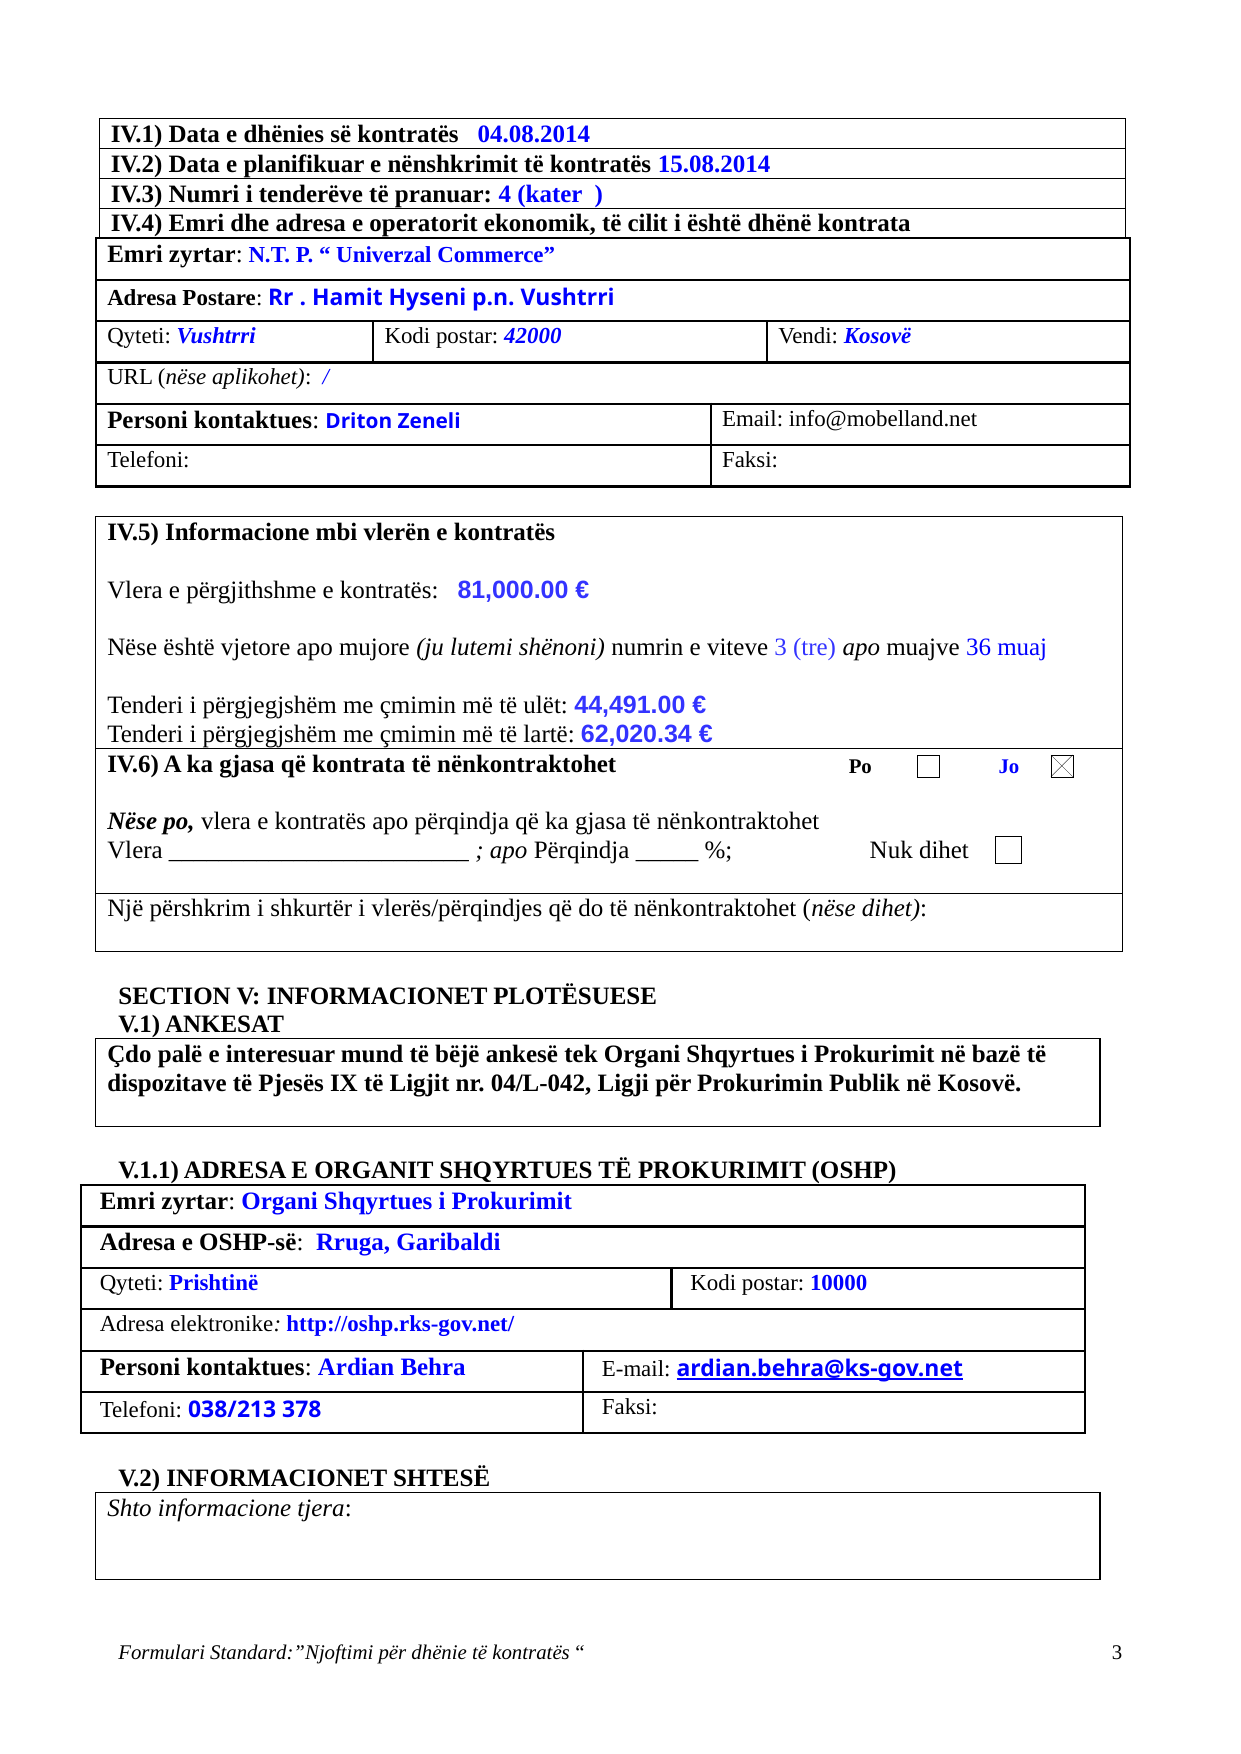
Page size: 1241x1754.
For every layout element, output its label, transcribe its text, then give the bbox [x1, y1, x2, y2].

table_cell IV.6) A ka gjasa që kontrata të nënkontraktohet Nëse po, vlera e kontratës apo përqindja që ka gjasa të nënkontraktohet Vlera ________________________ ; apo Përqindja _____ %; Nuk dihet [96, 749, 1122, 892]
table_cell Faksi: [712, 446, 1129, 485]
table_cell IV.3) Numri i tenderëve të pranuar: 4 (kater ) [100, 179, 1125, 207]
table_cell Personi kontaktues: Driton Zeneli [97, 405, 710, 444]
table_cell E-mail: ardian.behra@ks-gov.net [584, 1352, 1084, 1391]
table_cell Një përshkrim i shkurtër i vlerës/përqindjes që do të nënkontraktohet (nëse dihet): [96, 894, 1122, 951]
table_cell Qyteti: Vushtrri [97, 322, 372, 361]
table_cell URL (nëse aplikohet): / [97, 364, 1129, 403]
table_cell IV.4) Emri dhe adresa e operatorit ekonomik, të cilit i është dhënë kontrata [100, 209, 1125, 237]
table_header Emri zyrtar: Organi Shqyrtues i Prokurimit [82, 1186, 1084, 1225]
table_cell Kodi postar: 10000 [673, 1269, 1084, 1308]
table_cell Adresa Postare: Rr . Hamit Hyseni p.n. Vushtrri [97, 281, 1129, 320]
table_header IV.5) Informacione mbi vlerën e kontratës Vlera e përgjithshme e kontratës: 81,000.00 € Nëse është vjetore apo mujore (ju lutemi shënoni) numrin e viteve 3 (tre) apo muajve 36 muaj Tenderi i përgjegjshëm me çmimin më të ulët: 44,491.00 € Tenderi i përgjegjshëm me çmimin më të lartë: 62,020.34 € [96, 517, 1122, 748]
text V.1.1) ADRESA E ORGANIT SHQYRTUES TË PROKURIMIT (OSHP) [118, 1155, 1122, 1184]
table_cell Qyteti: Prishtinë [82, 1269, 670, 1308]
text V.1) ANKESAT [118, 1009, 1122, 1038]
table_cell Telefoni: [97, 446, 710, 485]
text V.2) INFORMACIONET SHTESË [118, 1463, 1122, 1492]
table_header Shto informacione tjera: [96, 1493, 1099, 1579]
table_cell Emri zyrtar: N.T. P. “ Univerzal Commerce” [97, 239, 1129, 279]
table_cell Telefoni: 038/213 378 [82, 1393, 582, 1432]
table_header Çdo palë e interesuar mund të bëjë ankesë tek Organi Shqyrtues i Prokurimit në bazë të dispozitave të Pjesës IX të Ligjit nr. 04/L-042, Ligji për Prokurimin Publik në Kosovë. [96, 1039, 1099, 1126]
table_cell Adresa e OSHP-së: Rruga, Garibaldi [82, 1228, 1084, 1267]
table_cell Email: info@mobelland.net [712, 405, 1129, 444]
table_cell Kodi postar: 42000 [374, 322, 766, 361]
table_cell Adresa elektronike: http://oshp.rks-gov.net/ [82, 1310, 1084, 1349]
table_cell Faksi: [584, 1393, 1084, 1432]
table_header IV.1) Data e dhënies së kontratës 04.08.2014 [100, 119, 1125, 148]
table_cell Vendi: Kosovë [768, 322, 1129, 361]
table_cell Personi kontaktues: Ardian Behra [82, 1352, 582, 1391]
text SECTION V: INFORMACIONET PLOTËSUESE [118, 981, 1122, 1009]
table_cell IV.2) Data e planifikuar e nënshkrimit të kontratës 15.08.2014 [100, 149, 1125, 178]
